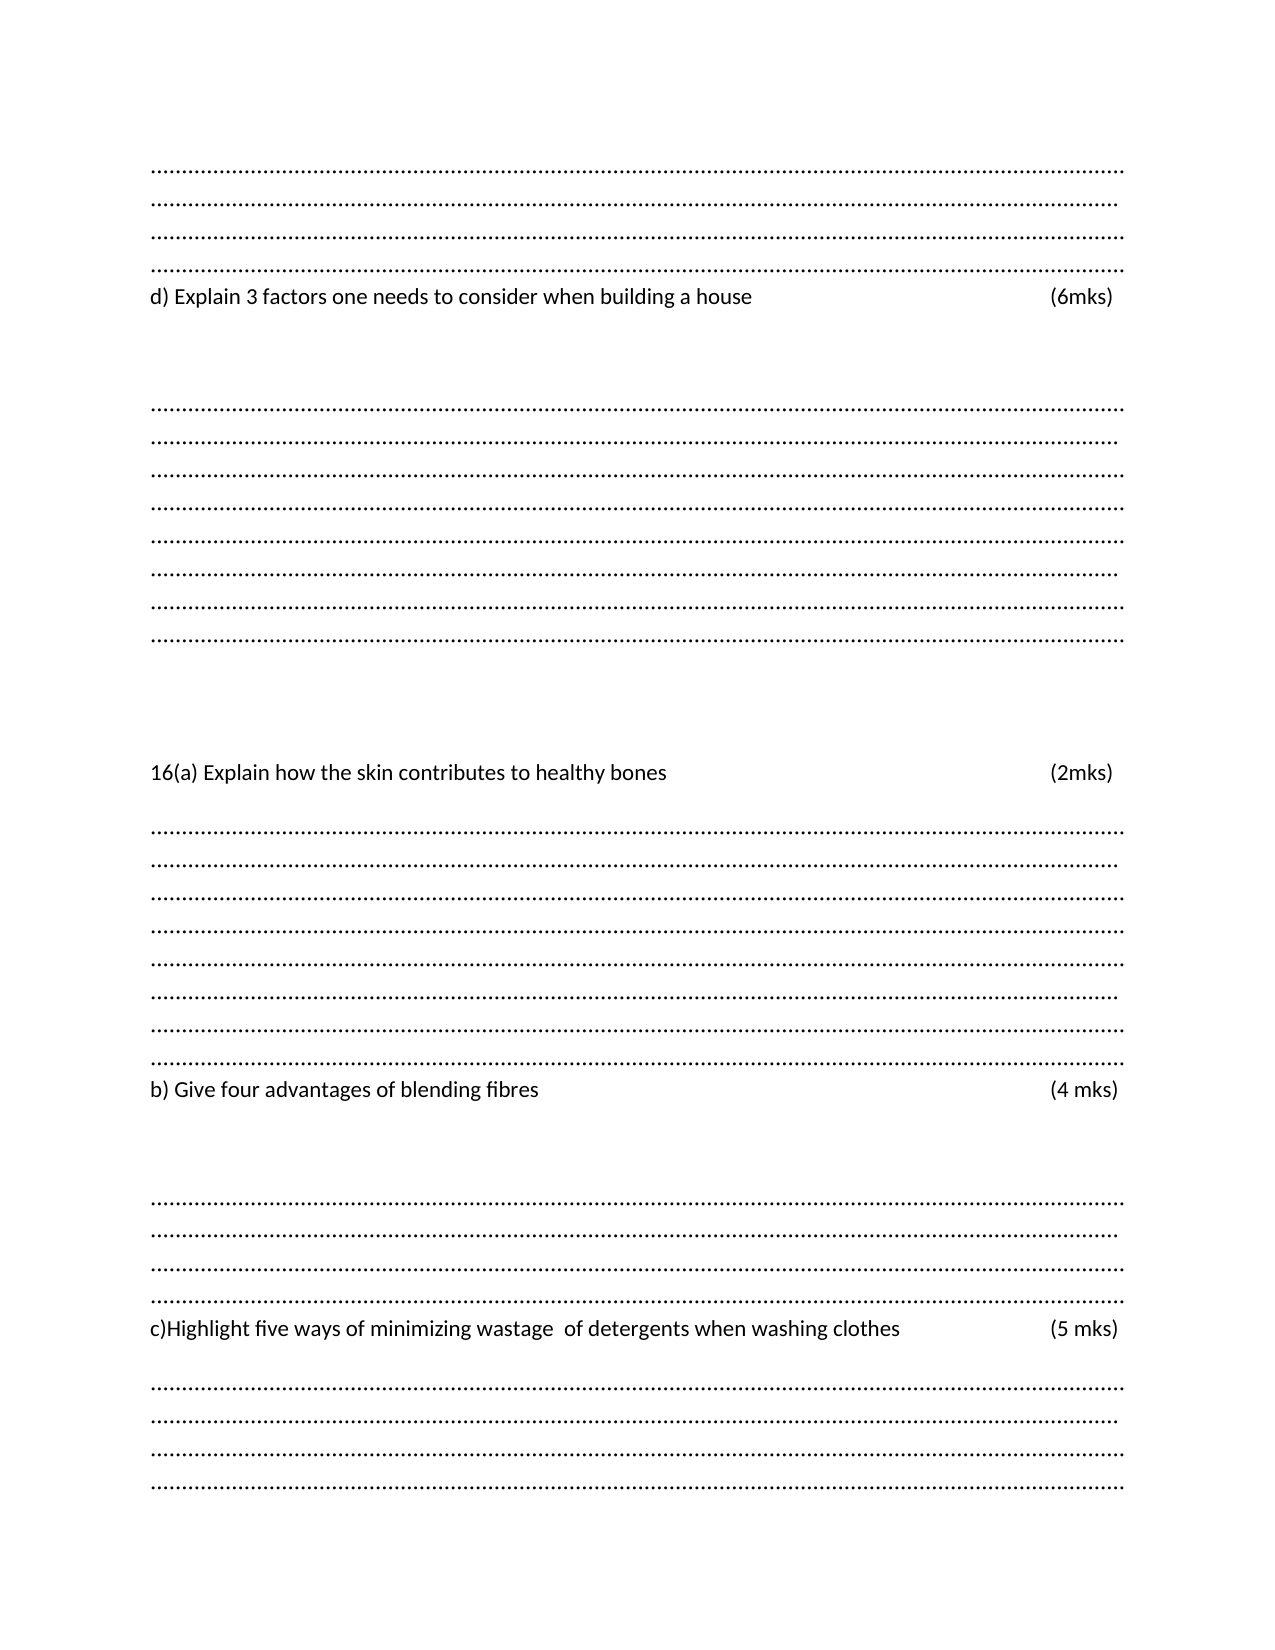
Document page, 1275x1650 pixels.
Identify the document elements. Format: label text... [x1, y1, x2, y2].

text b) Give four advantages of blending fibres (4 mks) [150, 1076, 1125, 1103]
text c)Highlight five ways of minimizing wastage of detergents when washing clothes (5 mks) [150, 1314, 1125, 1342]
text d) Explain 3 factors one needs to consider when building a house (6mks) [150, 282, 1125, 310]
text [150, 150, 1125, 278]
text 16(a) Explain how the skin contributes to healthy bones (2mks) [150, 758, 1125, 786]
